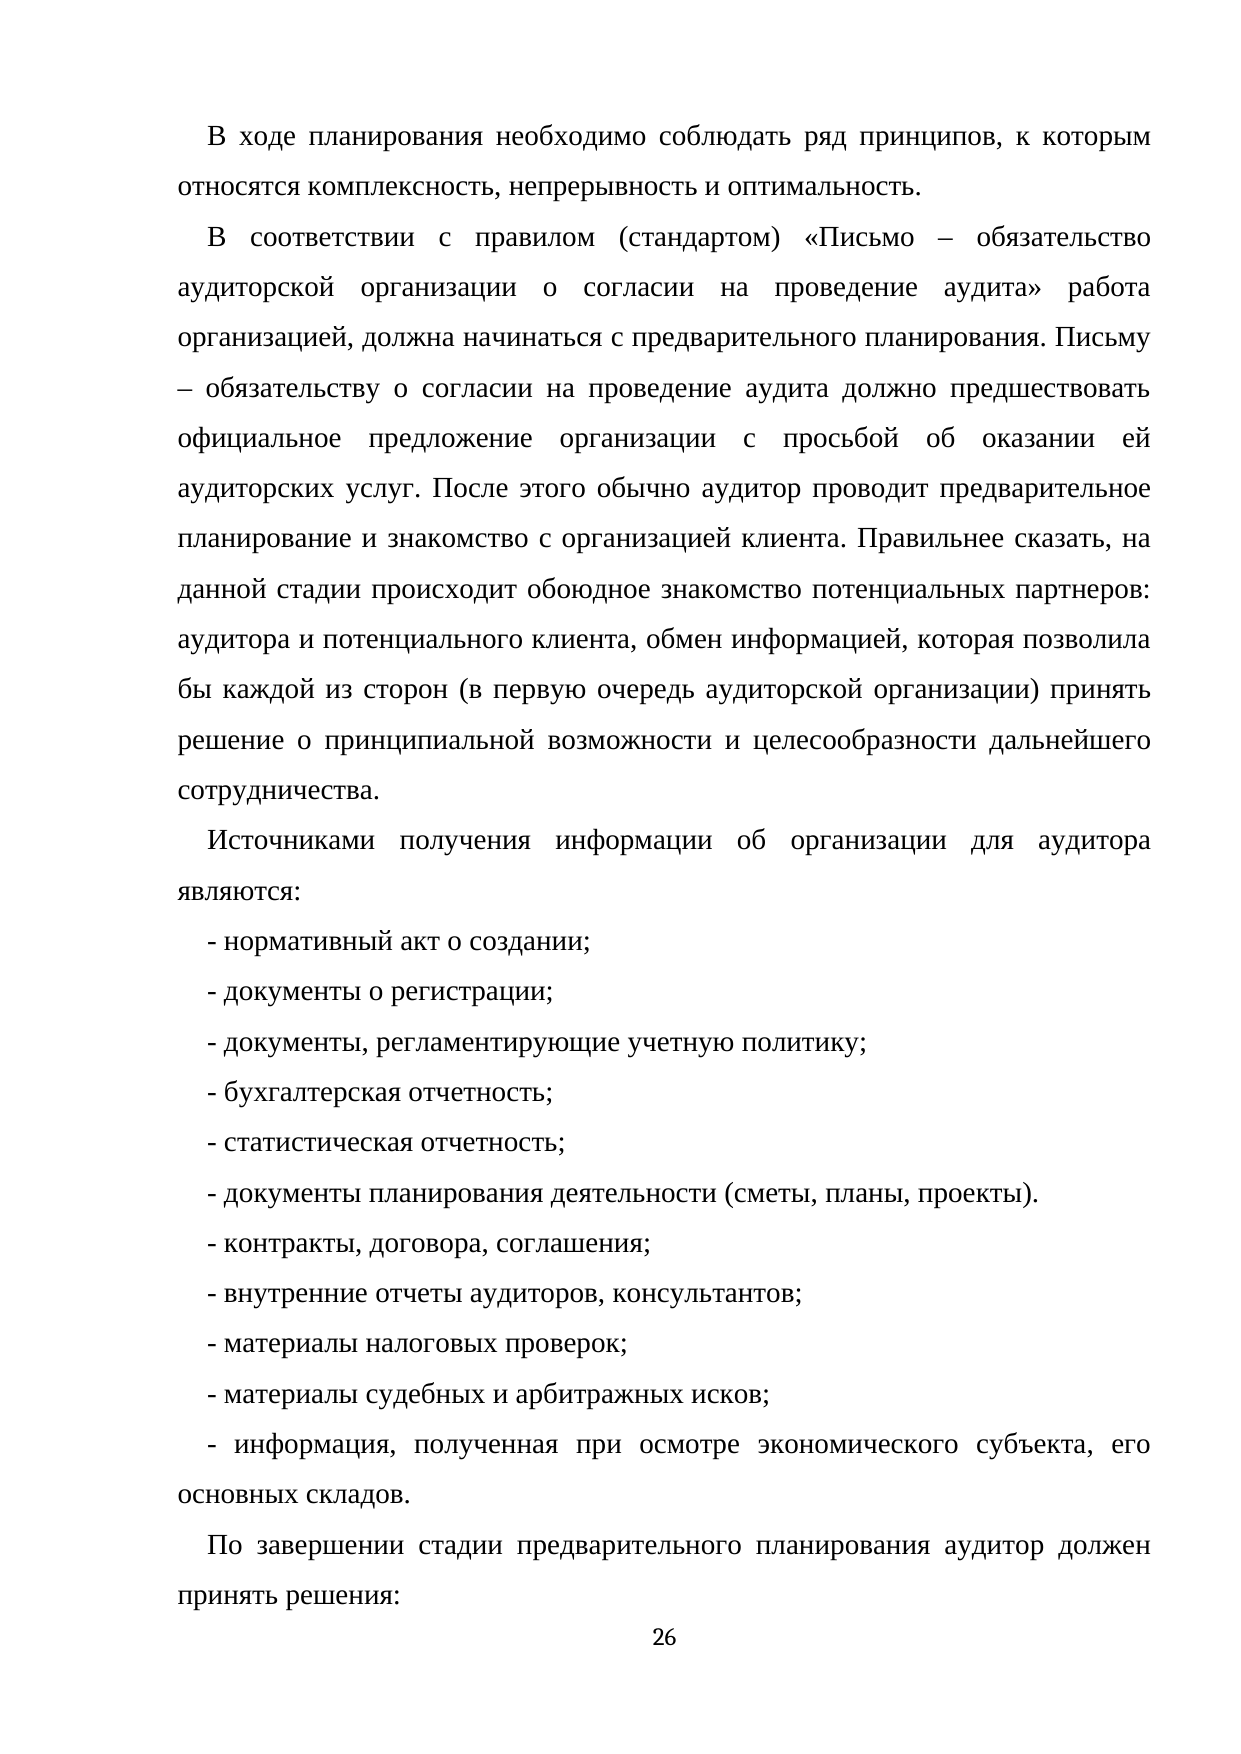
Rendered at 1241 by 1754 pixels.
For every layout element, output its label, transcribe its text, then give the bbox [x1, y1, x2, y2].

text По завершении стадии предварительного планирования аудитор должен принять решения: [177, 1527, 1152, 1611]
text - материалы налоговых проверок; [177, 1326, 1152, 1359]
text В соответствии с правилом (стандартом) «Письмо – обязательство аудиторской организации о согласии на проведение аудита» работа организацией, должна начинаться с предварительного планирования. Письму – обязательству о согласии на проведение аудита должно предшествовать официальное предложение организации с просьбой об оказании ей аудиторских услуг. После этого обычно аудитор проводит предварительное планирование и знакомство с организацией клиента. Правильнее сказать, на данной стадии происходит обоюдное знакомство потенциальных партнеров: аудитора и потенциального клиента, обмен информацией, которая позволила бы каждой из сторон (в первую очередь аудиторской организации) принять решение о принципиальной возможности и целесообразности дальнейшего сотрудничества. [177, 219, 1152, 806]
text - материалы судебных и арбитражных исков; [177, 1376, 1152, 1409]
text В ходе планирования необходимо соблюдать ряд принципов, к которым относятся комплексность, непрерывность и оптимальность. [177, 118, 1152, 202]
text - информация, полученная при осмотре экономического субъекта, его основных складов. [177, 1426, 1152, 1510]
text - нормативный акт о создании; [177, 923, 1152, 957]
text - документы планирования деятельности (сметы, планы, проекты). [177, 1175, 1152, 1208]
text Источниками получения информации об организации для аудитора являются: [177, 822, 1152, 906]
text - статистическая отчетность; [177, 1124, 1152, 1158]
text - документы, регламентирующие учетную политику; [177, 1024, 1152, 1057]
text - документы о регистрации; [177, 973, 1152, 1007]
text - контракты, договора, соглашения; [177, 1225, 1152, 1258]
text - внутренние отчеты аудиторов, консультантов; [177, 1275, 1152, 1309]
text - бухгалтерская отчетность; [177, 1074, 1152, 1108]
